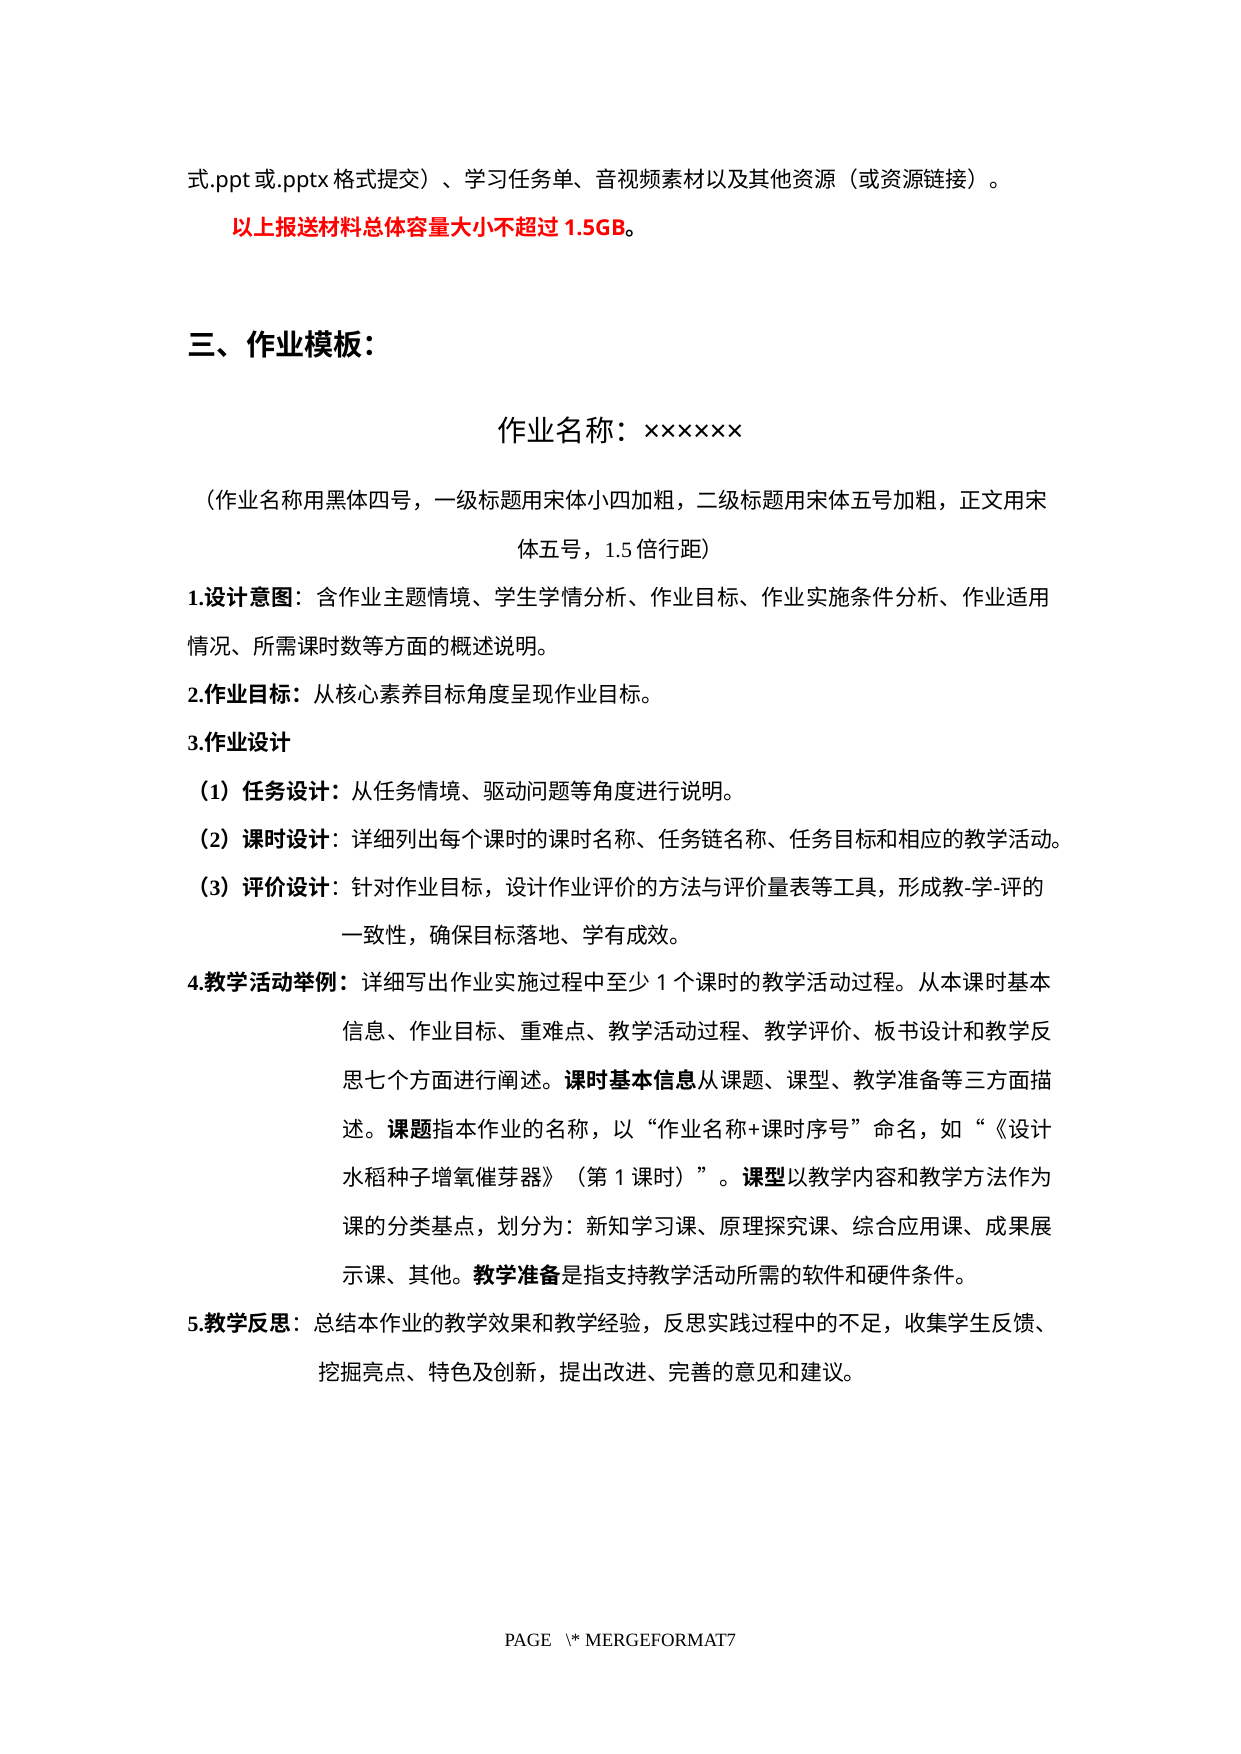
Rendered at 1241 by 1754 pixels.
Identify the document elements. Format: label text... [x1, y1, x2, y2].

text 作业名称：×××××× [187, 396, 1053, 461]
text 1.设计意图：含作业主题情境、学生学情分析、作业目标、作业实施条件分析、作业适用情况、所需课时数等方面的概述说明。 [187, 579, 1053, 661]
text 4.教学活动举例：详细写出作业实施过程中至少1个课时的教学活动过程。从本课时基本信息、作业目标、重难点、教学活动过程、教学评价、板书设计和教学反思七个方面进行阐述。课时基本信息从课题、课型、教学准备等三方面描述。课题指本作业的名称，以“作业名称+课时序号”命名，如“《设计水稻种子增氧催芽器》（第1课时）”。课型以教学内容和教学方法作为课的分类基点，划分为：新知学习课、原理探究课、综合应用课、成果展示课、其他。教学准备是指支持教学活动所需的软件和硬件条件。 [187, 965, 1053, 1290]
text 一致性，确保目标落地、学有成效。 [187, 918, 1053, 949]
text 3.作业设计 [187, 725, 1053, 757]
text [187, 162, 1053, 194]
text （1）任务设计：从任务情境、驱动问题等角度进行说明。 [187, 773, 1053, 806]
text 挖掘亮点、特色及创新，提出改进、完善的意见和建议。 [187, 1354, 1053, 1387]
text 2.作业目标：从核心素养目标角度呈现作业目标。 [187, 677, 1053, 709]
text （2）课时设计：详细列出每个课时的课时名称、任务链名称、任务目标和相应的教学活动。 [187, 822, 1053, 854]
text 以上报送材料总体容量大小不超过1.5GB。 [231, 209, 1053, 242]
text （作业名称用黑体四号，一级标题用宋体小四加粗，二级标题用宋体五号加粗，正文用宋体五号，1.5倍行距） [187, 482, 1053, 564]
text 5.教学反思：总结本作业的教学效果和教学经验，反思实践过程中的不足，收集学生反馈、 [187, 1306, 1053, 1338]
text （3）评价设计：针对作业目标，设计作业评价的方法与评价量表等工具，形成教-学-评的 [187, 870, 1053, 902]
text 三、作业模板： [187, 310, 1053, 375]
